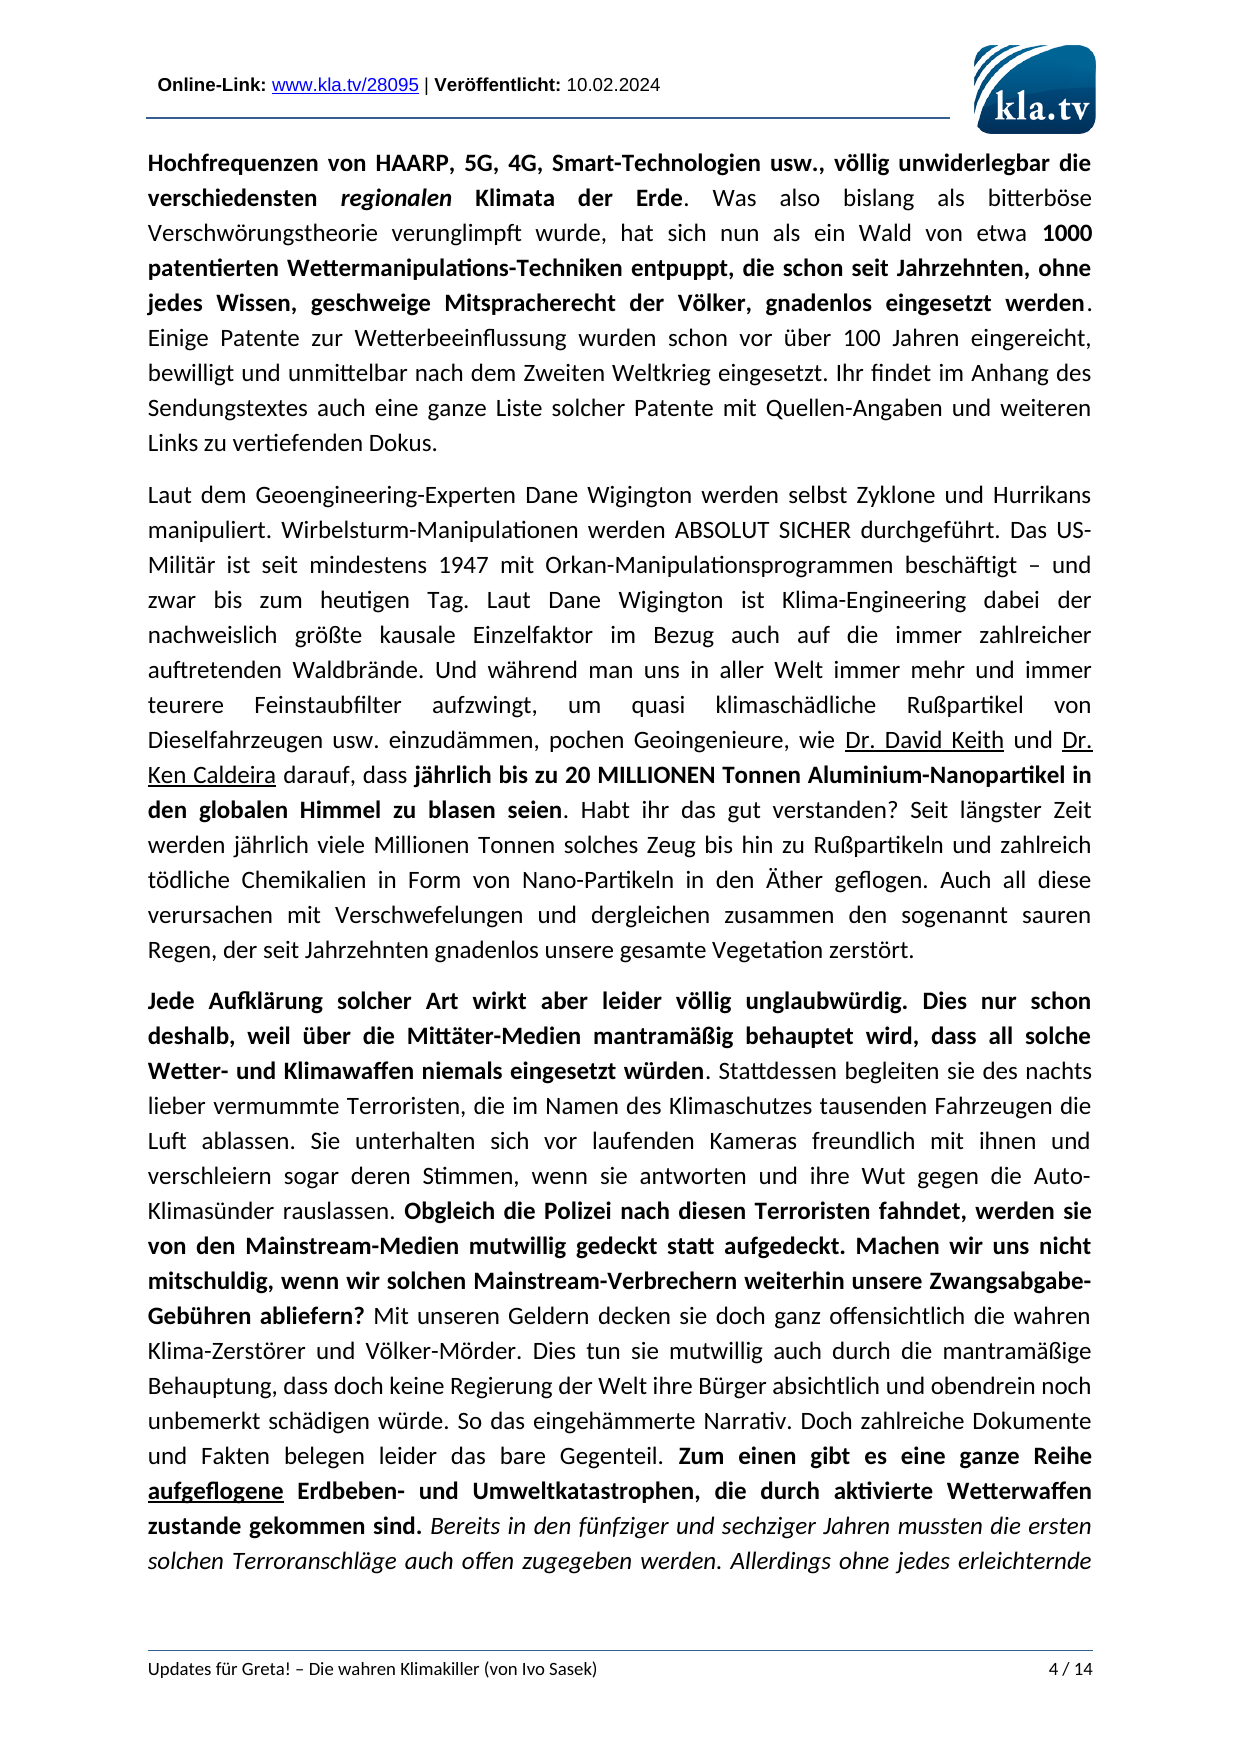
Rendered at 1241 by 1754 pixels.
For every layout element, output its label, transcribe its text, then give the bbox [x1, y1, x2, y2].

text Laut dem Geoengineering-Experten Dane Wigington werden selbst Zyklone und Hurrikans manipuliert. Wirbelsturm-Manipulationen werden ABSOLUT SICHER durchgeführt. Das US-Militär ist seit mindestens 1947 mit Orkan-Manipulationsprogrammen beschäftigt – und zwar bis zum heutigen Tag. Laut Dane Wigington ist Klima-Engineering dabei der nachweislich größte kausale Einzelfaktor im Bezug auch auf die immer zahlreicher auftretenden Waldbrände. Und während man uns in aller Welt immer mehr und immer teurere Feinstaubfilter aufzwingt, um quasi klimaschädliche Rußpartikel von Dieselfahrzeugen usw. einzudämmen, pochen Geoingenieure, wie Dr. David Keith und Dr. Ken Caldeira darauf, dass jährlich bis zu 20 MILLIONEN Tonnen Aluminium-Nanopartikel in den globalen Himmel zu blasen seien. Habt ihr das gut verstanden? Seit längster Zeit werden jährlich viele Millionen Tonnen solches Zeug bis hin zu Rußpartikeln und zahlreich tödliche Chemikalien in Form von Nano-Partikeln in den Äther geflogen. Auch all diese verursachen mit Verschwefelungen und dergleichen zusammen den sogenannt sauren Regen, der seit Jahrzehnten gnadenlos unsere gesamte Vegetation zerstört. [148, 479, 1093, 964]
picture [974, 45, 1096, 134]
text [148, 148, 1093, 458]
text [148, 986, 1093, 1576]
picture [1084, 45, 1096, 56]
